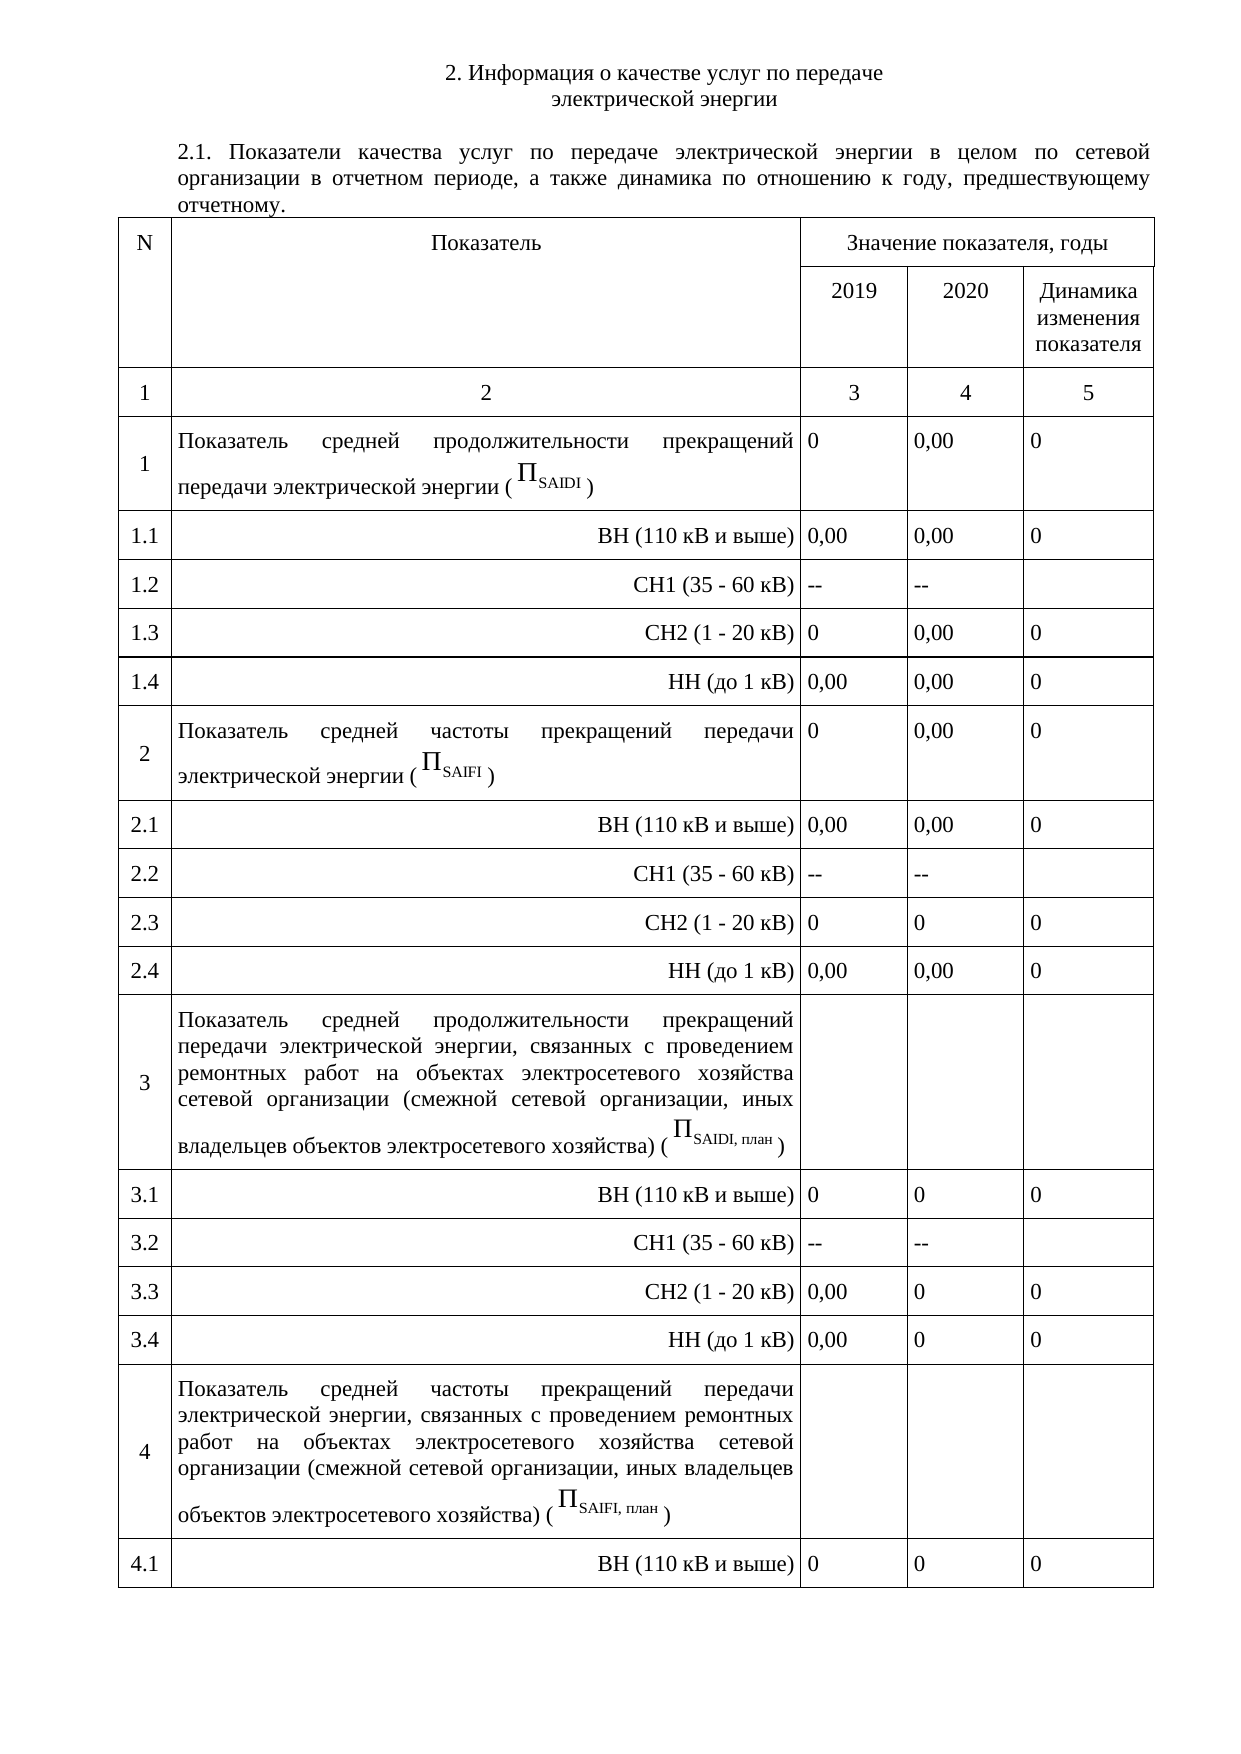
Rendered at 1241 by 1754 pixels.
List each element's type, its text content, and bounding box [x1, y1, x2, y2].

table_cell 2 [119, 706, 171, 799]
table_cell 0,00 [801, 658, 907, 705]
text электрической энергии [177, 85, 1152, 112]
text 2. Информация о качестве услуг по передаче [177, 59, 1152, 85]
table_cell 0 [1024, 1539, 1153, 1587]
table_cell 2.3 [119, 898, 171, 946]
table_cell 5 [1024, 368, 1153, 416]
table_cell 0 [1024, 511, 1153, 559]
table_cell 1.2 [119, 560, 171, 608]
table_cell 0 [801, 417, 907, 510]
table_cell -- [908, 560, 1023, 608]
table_cell ВН (110 кВ и выше) [172, 801, 800, 848]
table_cell [801, 1365, 907, 1538]
table_cell 3 [801, 368, 907, 416]
table_cell [801, 995, 907, 1169]
table_cell 0 [1024, 1316, 1153, 1363]
table_cell [1024, 560, 1153, 608]
table_cell 0 [1024, 1170, 1153, 1218]
table_cell 0,00 [908, 511, 1023, 559]
table_cell 0,00 [801, 947, 907, 994]
table_cell 2.1 [119, 801, 171, 848]
table_cell СН1 (35 - 60 кВ) [172, 560, 800, 608]
table_cell НН (до 1 кВ) [172, 947, 800, 994]
table_cell 0 [1024, 1267, 1153, 1315]
table_cell -- [908, 849, 1023, 897]
table_cell 4 [119, 1365, 171, 1538]
table_cell 0 [908, 898, 1023, 946]
table_cell 0 [1024, 706, 1153, 799]
table_cell 4 [908, 368, 1023, 416]
table_cell 0 [908, 1170, 1023, 1218]
table_cell 0 [1024, 898, 1153, 946]
table_cell 0,00 [908, 417, 1023, 510]
table_cell -- [908, 1219, 1023, 1266]
table_cell 0 [1024, 658, 1153, 705]
table_header Показатель [172, 218, 800, 367]
table_cell 1 [119, 417, 171, 510]
table_cell 1.1 [119, 511, 171, 559]
table_cell 3.1 [119, 1170, 171, 1218]
table_cell 0 [908, 1539, 1023, 1587]
table_cell НН (до 1 кВ) [172, 658, 800, 705]
table_cell 0,00 [801, 1316, 907, 1363]
table_cell [1024, 1365, 1153, 1538]
table_cell 0,00 [801, 511, 907, 559]
table_cell 2019 [801, 267, 907, 367]
table_cell СН2 (1 - 20 кВ) [172, 898, 800, 946]
table_cell СН2 (1 - 20 кВ) [172, 609, 800, 656]
table_cell 0 [801, 706, 907, 799]
table_cell 3 [119, 995, 171, 1169]
table_cell СН1 (35 - 60 кВ) [172, 849, 800, 897]
table_header N [119, 218, 171, 367]
table_cell СН2 (1 - 20 кВ) [172, 1267, 800, 1315]
table_cell -- [801, 1219, 907, 1266]
table_cell 1 [119, 368, 171, 416]
table_cell Показатель средней продолжительности прекращений передачи электрической энергии, связанных с проведением ремонтных работ на объектах электросетевого хозяйства сетевой организации (смежной сетевой организации, иных владельцев объектов электросетевого хозяйства) () [172, 995, 800, 1169]
table_cell 2.2 [119, 849, 171, 897]
table_cell Показатель средней частоты прекращений передачи электрической энергии () [172, 706, 800, 799]
table_cell 0,00 [801, 801, 907, 848]
table_cell [1024, 849, 1153, 897]
table_cell 1.3 [119, 609, 171, 656]
table_cell Показатель средней продолжительности прекращений передачи электрической энергии () [172, 417, 800, 510]
table_cell 2.4 [119, 947, 171, 994]
table_cell 0 [1024, 609, 1153, 656]
table_cell Показатель средней частоты прекращений передачи электрической энергии, связанных с проведением ремонтных работ на объектах электросетевого хозяйства сетевой организации (смежной сетевой организации, иных владельцев объектов электросетевого хозяйства) () [172, 1365, 800, 1538]
table_cell 2020 [908, 267, 1023, 367]
table_cell 2 [172, 368, 800, 416]
table_cell ВН (110 кВ и выше) [172, 1170, 800, 1218]
table_cell ВН (110 кВ и выше) [172, 1539, 800, 1587]
table_cell 0 [801, 898, 907, 946]
table_header Значение показателя, годы [801, 218, 1154, 266]
table_cell 0,00 [908, 947, 1023, 994]
table_cell 3.4 [119, 1316, 171, 1363]
table_cell [908, 1365, 1023, 1538]
table_cell 0 [1024, 947, 1153, 994]
table_cell 4.1 [119, 1539, 171, 1587]
table_cell [1024, 1219, 1153, 1266]
table_cell 0 [801, 609, 907, 656]
table_cell Динамика изменения показателя [1024, 267, 1153, 367]
table_cell 0,00 [908, 658, 1023, 705]
table_cell СН1 (35 - 60 кВ) [172, 1219, 800, 1266]
table_cell [908, 995, 1023, 1169]
table_cell 0,00 [908, 801, 1023, 848]
table_cell 3.3 [119, 1267, 171, 1315]
table_cell [1024, 995, 1153, 1169]
table_cell 0 [908, 1316, 1023, 1363]
table_cell 0,00 [801, 1267, 907, 1315]
table_cell -- [801, 560, 907, 608]
table_cell 0 [1024, 801, 1153, 848]
table_cell 0 [801, 1170, 907, 1218]
table_cell 0,00 [908, 706, 1023, 799]
table_cell 0 [1024, 417, 1153, 510]
table_cell ВН (110 кВ и выше) [172, 511, 800, 559]
table_cell НН (до 1 кВ) [172, 1316, 800, 1363]
table_cell 0,00 [908, 609, 1023, 656]
table_cell 0 [908, 1267, 1023, 1315]
table_cell -- [801, 849, 907, 897]
table_cell 1.4 [119, 658, 171, 705]
table_cell 3.2 [119, 1219, 171, 1266]
text 2.1. Показатели качества услуг по передаче электрической энергии в целом по сетевой организации в отчетном периоде, а также динамика по отношению к году, предшествующему отчетному. [177, 138, 1152, 217]
table_cell 0 [801, 1539, 907, 1587]
